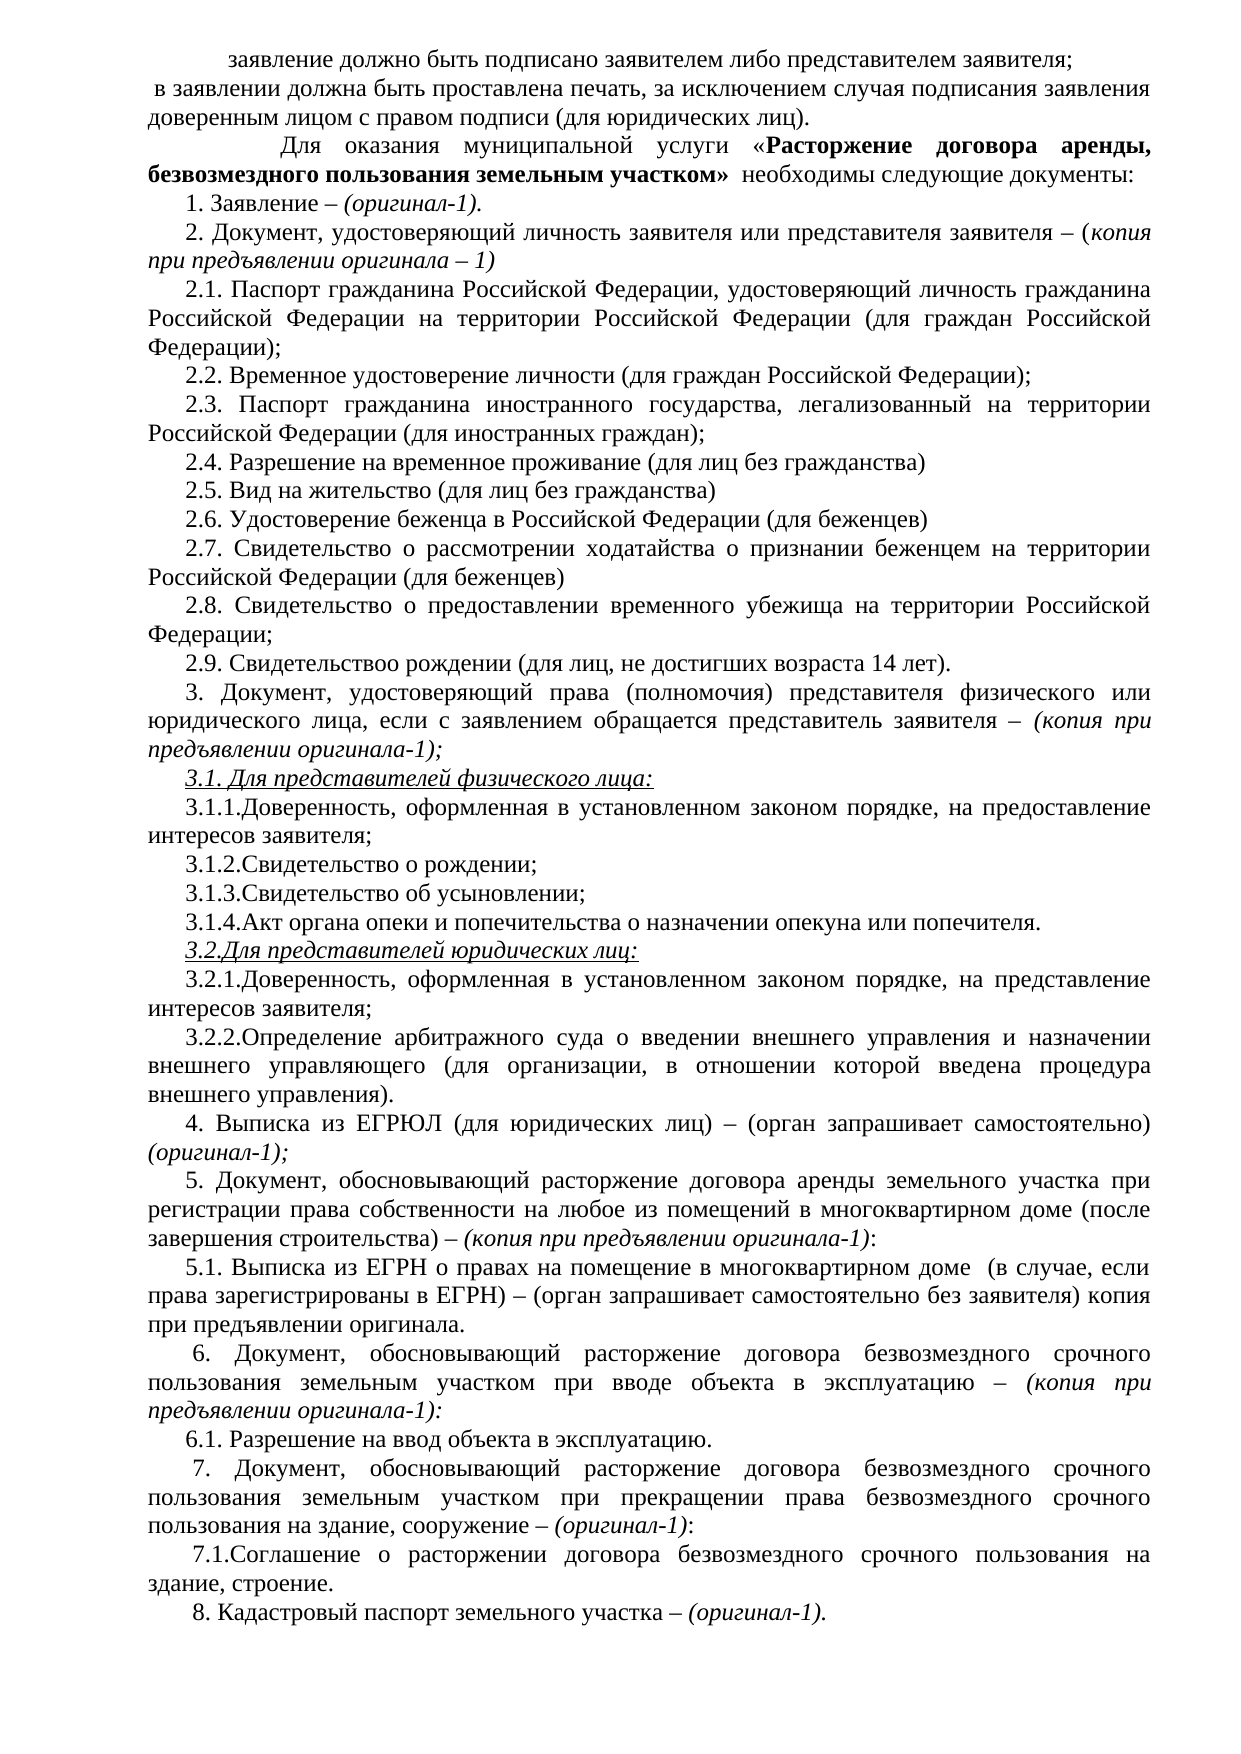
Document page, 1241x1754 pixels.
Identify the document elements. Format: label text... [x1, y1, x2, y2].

text 7.1.Соглашение о расторжении договора безвозмездного срочного пользования на здание, строение. [148, 1539, 1152, 1597]
text 6. Документ, обосновывающий расторжение договора безвозмездного срочного пользования земельным участком при вводе объекта в эксплуатацию – (копия при предъявлении оригинала-1): [148, 1338, 1152, 1424]
text 7. Документ, обосновывающий расторжение договора безвозмездного срочного пользования земельным участком при прекращении права безвозмездного срочного пользования на здание, сооружение – (оригинал-1): [148, 1453, 1152, 1539]
text 2.8. Свидетельство о предоставлении временного убежища на территории Российской Федерации; [148, 591, 1152, 648]
text 3.2.2.Определение арбитражного суда о введении внешнего управления и назначении внешнего управляющего (для организации, в отношении которой введена процедура внешнего управления). [148, 1022, 1152, 1108]
text в заявлении должна быть проставлена печать, за исключением случая подписания заявления доверенным лицом с правом подписи (для юридических лиц). [148, 73, 1152, 131]
text 3.1.4.Акт органа опеки и попечительства о назначении опекуна или попечителя. [148, 907, 1152, 936]
text 3. Документ, удостоверяющий права (полномочия) представителя физического или юридического лица, если с заявлением обращается представитель заявителя – (копия при предъявлении оригинала-1); [148, 677, 1152, 763]
text 6.1. Разрешение на ввод объекта в эксплуатацию. [185, 1424, 1152, 1453]
text 5. Документ, обосновывающий расторжение договора аренды земельного участка при регистрации права собственности на любое из помещений в многоквартирном доме (после завершения строительства) – (копия при предъявлении оригинала-1): [148, 1166, 1152, 1252]
text 2.3. Паспорт гражданина иностранного государства, легализованный на территории Российской Федерации (для иностранных граждан); [148, 389, 1152, 447]
text 3.2.Для представителей юридических лиц: [148, 936, 1152, 964]
text 1. Заявление – (оригинал-1). [148, 188, 1152, 217]
text 3.2.1.Доверенность, оформленная в установленном законом порядке, на представление интересов заявителя; [148, 964, 1152, 1022]
text 3.1.2.Свидетельство о рождении; [148, 849, 1152, 878]
text 5.1. Выписка из ЕГРН о правах на помещение в многоквартирном доме (в случае, если права зарегистрированы в ЕГРН) – (орган запрашивает самостоятельно без заявителя) копия при предъявлении оригинала. [148, 1252, 1152, 1338]
text 2.7. Свидетельство о рассмотрении ходатайства о признании беженцем на территории Российской Федерации (для беженцев) [148, 533, 1152, 591]
text 2.6. Удостоверение беженца в Российской Федерации (для беженцев) [148, 504, 1152, 533]
text 2.9. Свидетельствоо рождении (для лиц, не достигших возраста 14 лет). [148, 648, 1152, 677]
text 2. Документ, удостоверяющий личность заявителя или представителя заявителя – (копия при предъявлении оригинала – 1) [148, 217, 1152, 274]
text заявление должно быть подписано заявителем либо представителем заявителя; [148, 44, 1152, 73]
text 2.1. Паспорт гражданина Российской Федерации, удостоверяющий личность гражданина Российской Федерации на территории Российской Федерации (для граждан Российской Федерации); [148, 274, 1152, 361]
text 2.5. Вид на жительство (для лиц без гражданства) [148, 476, 1152, 504]
text Для оказания муниципальной услуги «Расторжение договора аренды, безвозмездного пользования земельным участком» необходимы следующие документы: [148, 131, 1152, 188]
text 3.1.3.Свидетельство об усыновлении; [148, 878, 1152, 907]
text 3.1.1.Доверенность, оформленная в установленном законом порядке, на предоставление интересов заявителя; [148, 792, 1152, 849]
text 2.2. Временное удостоверение личности (для граждан Российской Федерации); [148, 361, 1152, 389]
text 4. Выписка из ЕГРЮЛ (для юридических лиц) – (орган запрашивает самостоятельно) (оригинал-1); [148, 1108, 1152, 1166]
text 3.1. Для представителей физического лица: [148, 763, 1152, 792]
text 2.4. Разрешение на временное проживание (для лиц без гражданства) [148, 447, 1152, 476]
text 8. Кадастровый паспорт земельного участка – (оригинал-1). [148, 1597, 1152, 1626]
